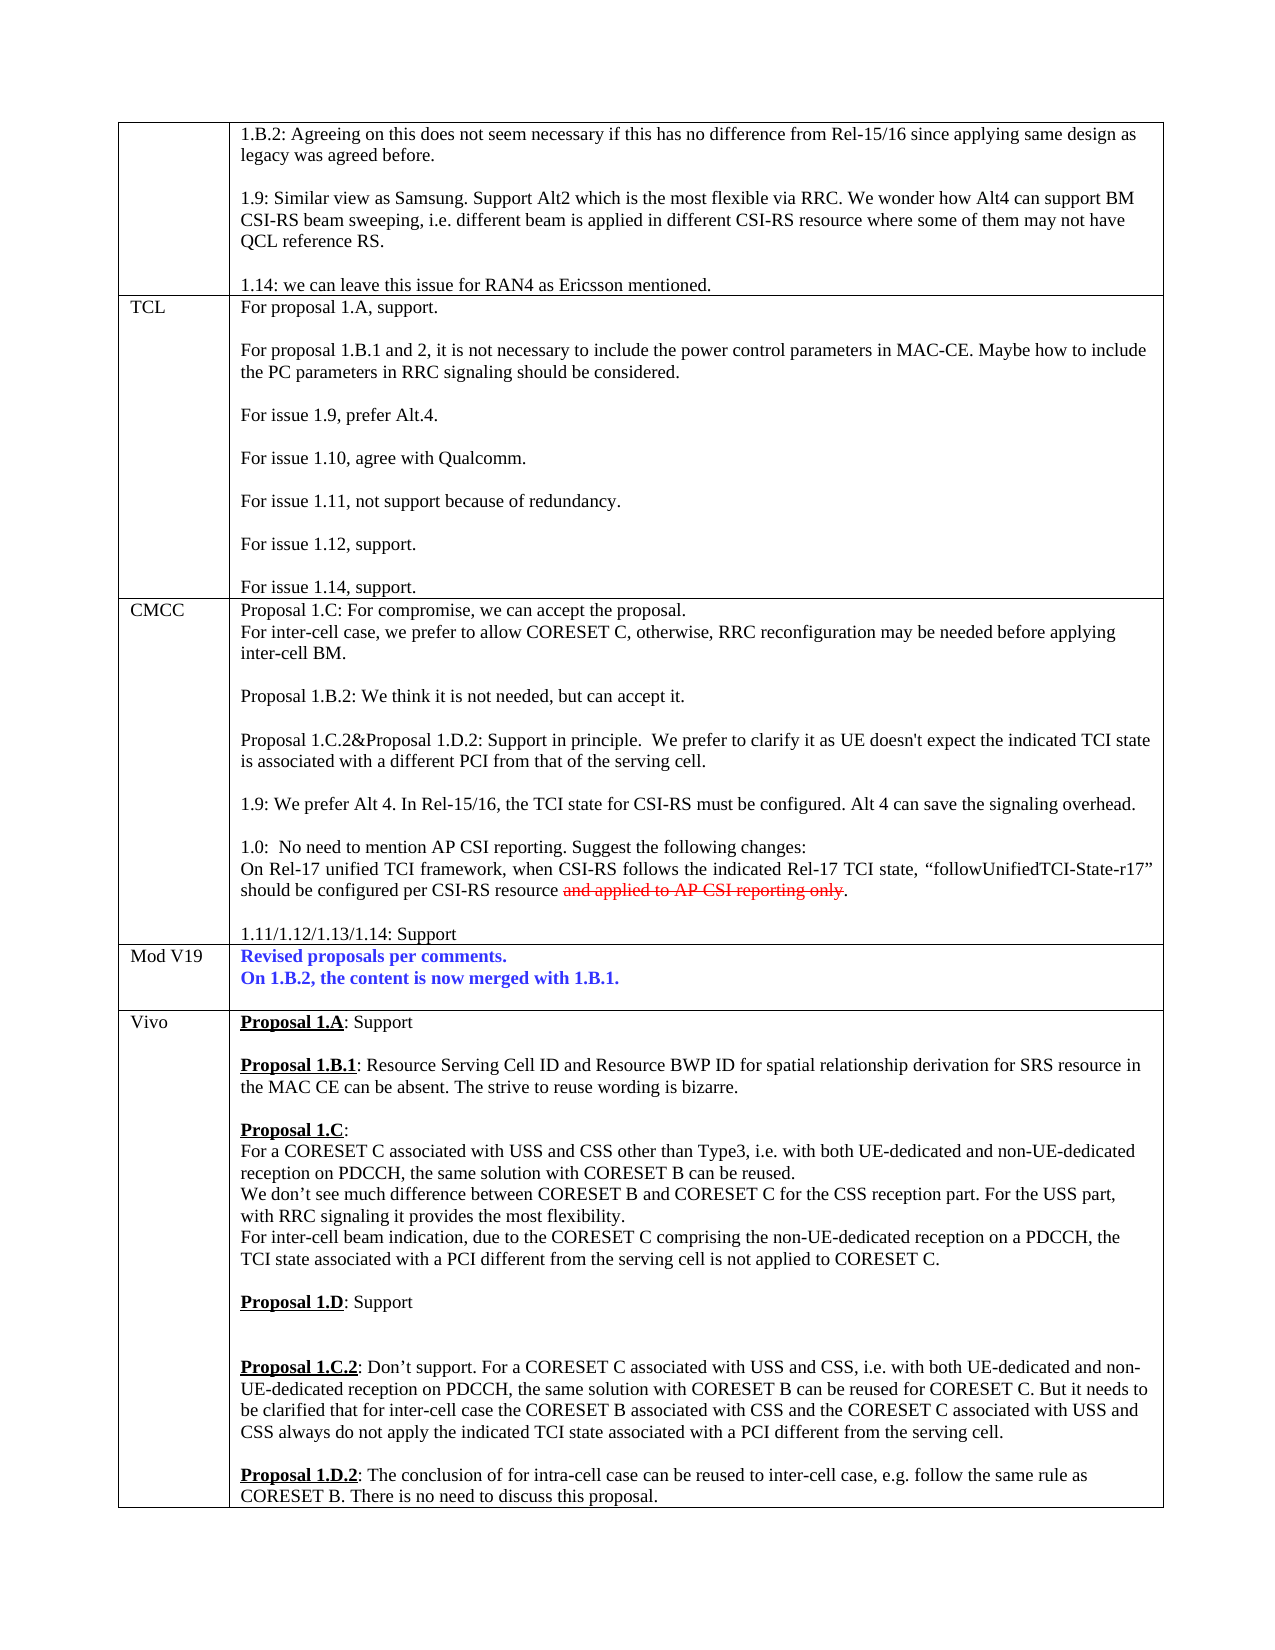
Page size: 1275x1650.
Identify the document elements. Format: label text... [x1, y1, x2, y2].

table_cell Mod V19 [119, 945, 229, 1010]
table_cell LG [119, 123, 229, 295]
table_cell Revised proposals per comments. On 1.B.2, the content is now merged with 1.B.1. [230, 945, 1163, 1010]
table_cell For proposal 1.A, support. For proposal 1.B.1 and 2, it is not necessary to include the power control parameters in MAC-CE. Maybe how to include the PC parameters in RRC signaling should be considered. For issue 1.9, prefer Alt.4. For issue 1.10, agree with Qualcomm. For issue 1.11, not support because of redundancy. For issue 1.12, support. For issue 1.14, support. [230, 296, 1163, 598]
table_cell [230, 1011, 1163, 1507]
table_cell Proposal 1.C: For compromise, we can accept the proposal. For inter-cell case, we prefer to allow CORESET C, otherwise, RRC reconfiguration may be needed before applying inter-cell BM. Proposal 1.B.2: We think it is not needed, but can accept it. Proposal 1.C.2&Proposal 1.D.2: Support in principle. We prefer to clarify it as UE doesn't expect the indicated TCI state is associated with a different PCI from that of the serving cell. 1.9: We prefer Alt 4. In Rel-15/16, the TCI state for CSI-RS must be configured. Alt 4 can save the signaling overhead. 1.0: No need to mention AP CSI reporting. Suggest the following changes: On Rel-17 unified TCI framework, when CSI-RS follows the indicated Rel-17 TCI state, “followUnifiedTCI-State-r17” should be configured per CSI-RS resource and applied to AP CSI reporting only. 1.11/1.12/1.13/1.14: Support [230, 599, 1163, 944]
table_cell TCL [119, 296, 229, 598]
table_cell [230, 123, 1163, 295]
table_cell CMCC [119, 599, 229, 944]
table_cell Vivo [119, 1011, 229, 1507]
